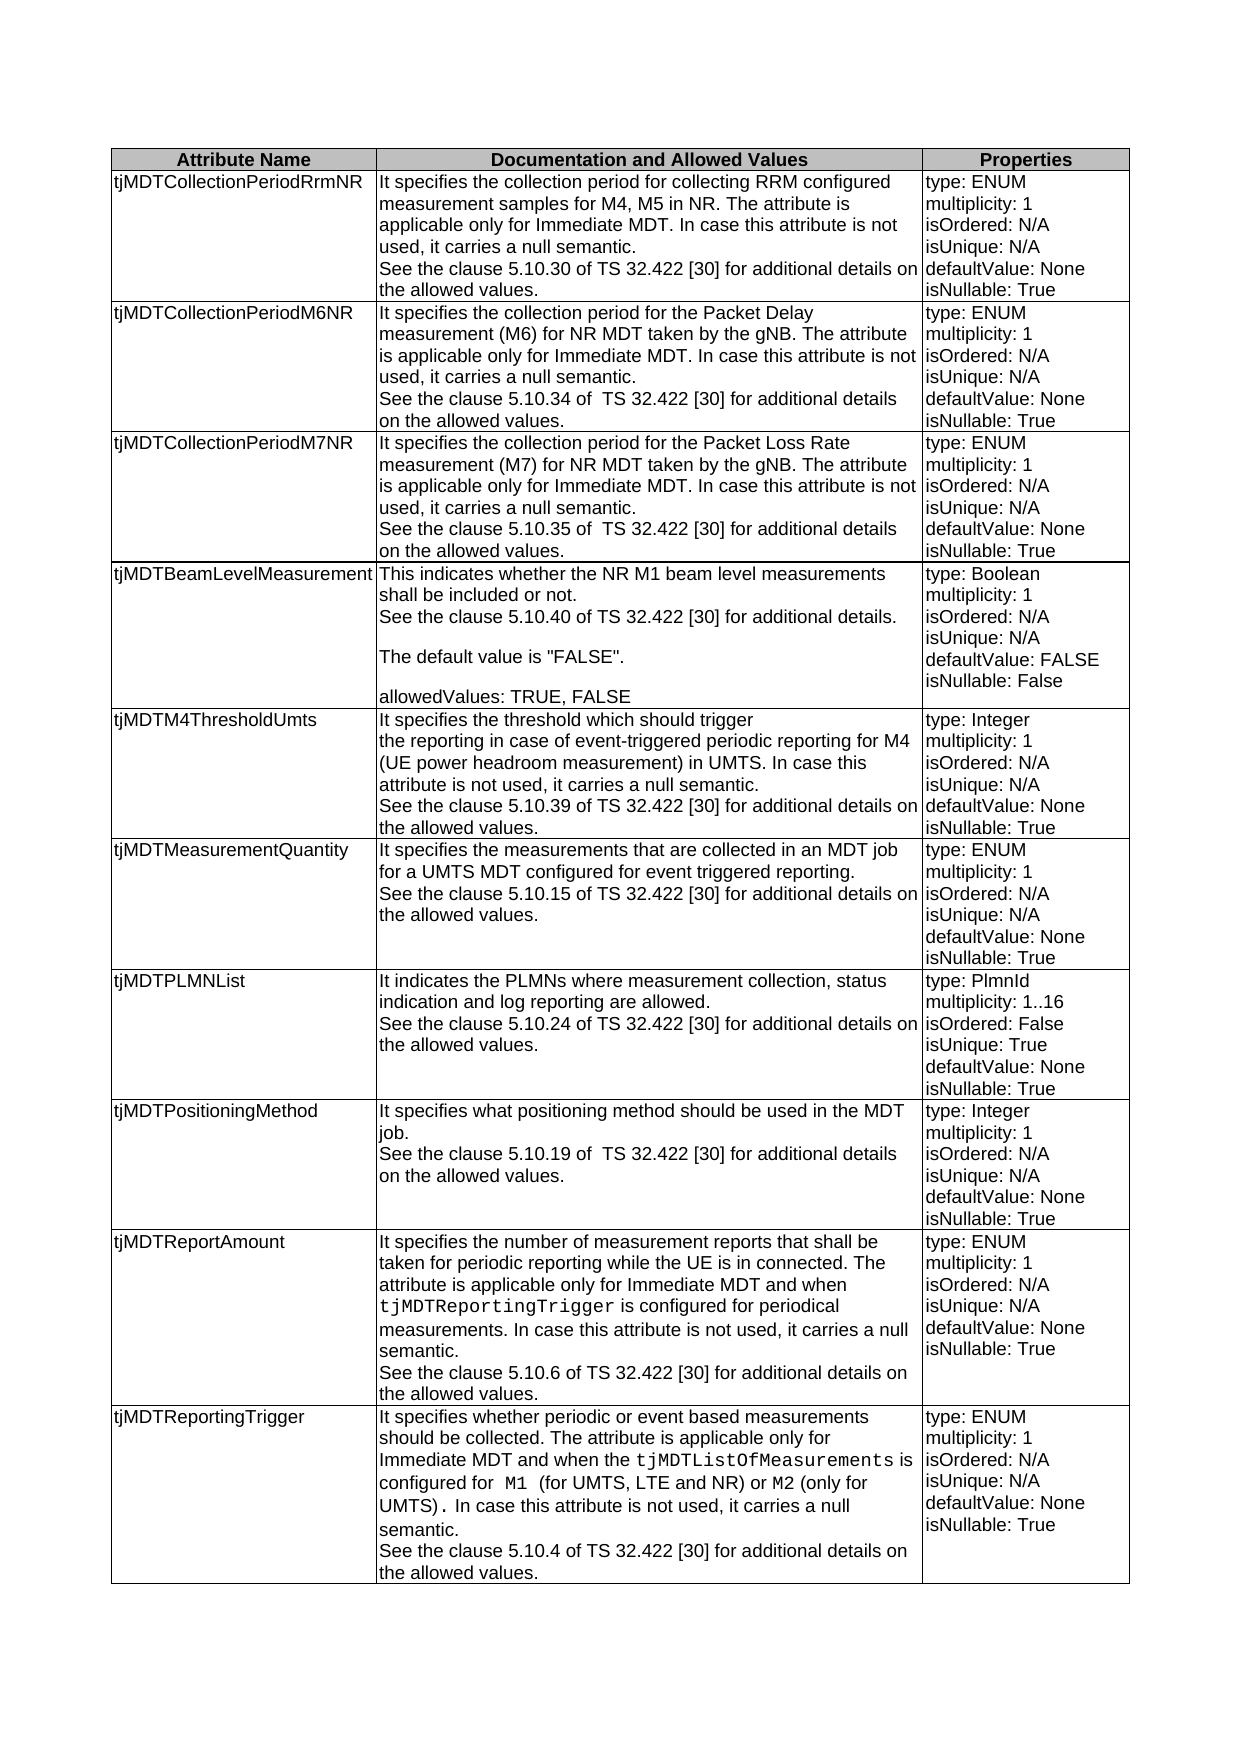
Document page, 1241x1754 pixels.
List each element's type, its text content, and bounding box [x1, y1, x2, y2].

table_cell tjMDTReportingTrigger [112, 1406, 376, 1583]
table_cell type: Integer multiplicity: 1 isOrdered: N/A isUnique: N/A defaultValue: None isNullable: True [923, 1100, 1129, 1229]
table_header Attribute Name [112, 149, 376, 170]
table_header Documentation and Allowed Values [377, 149, 922, 170]
table_cell type: ENUM multiplicity: 1 isOrdered: N/A isUnique: N/A defaultValue: None isNullable: True [923, 432, 1129, 561]
table_cell tjMDTMeasurementQuantity [112, 839, 376, 968]
table_cell tjMDTReportAmount [112, 1230, 376, 1404]
table_cell tjMDTCollectionPeriodM6NR [112, 302, 376, 431]
table_cell tjMDTBeamLevelMeasurement [112, 563, 376, 708]
table_cell tjMDTPositioningMethod [112, 1100, 376, 1229]
table_cell It indicates the PLMNs where measurement collection, status indication and log reporting are allowed. See the clause 5.10.24 of TS 32.422 [30] for additional details on the allowed values. [377, 970, 922, 1099]
table_cell tjMDTCollectionPeriodM7NR [112, 432, 376, 561]
table_header Properties [923, 149, 1129, 170]
table_cell tjMDTM4ThresholdUmts [112, 709, 376, 838]
table_cell It specifies the number of measurement reports that shall be taken for periodic reporting while the UE is in connected. The attribute is applicable only for Immediate MDT and when tjMDTReportingTrigger is configured for periodical measurements. In case this attribute is not used, it carries a null semantic. See the clause 5.10.6 of TS 32.422 [30] for additional details on the allowed values. [377, 1230, 922, 1404]
table_cell type: ENUM multiplicity: 1 isOrdered: N/A isUnique: N/A defaultValue: None isNullable: True [923, 302, 1129, 431]
table_cell type: Boolean multiplicity: 1 isOrdered: N/A isUnique: N/A defaultValue: FALSE isNullable: False [923, 563, 1129, 708]
table_cell It specifies the threshold which should trigger the reporting in case of event-triggered periodic reporting for M4 (UE power headroom measurement) in UMTS. In case this attribute is not used, it carries a null semantic. See the clause 5.10.39 of TS 32.422 [30] for additional details on the allowed values. [377, 709, 922, 838]
table_cell It specifies the collection period for collecting RRM configured measurement samples for M4, M5 in NR. The attribute is applicable only for Immediate MDT. In case this attribute is not used, it carries a null semantic. See the clause 5.10.30 of TS 32.422 [30] for additional details on the allowed values. [377, 171, 922, 301]
table_cell It specifies the collection period for the Packet Loss Rate measurement (M7) for NR MDT taken by the gNB. The attribute is applicable only for Immediate MDT. In case this attribute is not used, it carries a null semantic. See the clause 5.10.35 of TS 32.422 [30] for additional details on the allowed values. [377, 432, 922, 561]
table_cell type: ENUM multiplicity: 1 isOrdered: N/A isUnique: N/A defaultValue: None isNullable: True [923, 1230, 1129, 1404]
table_cell It specifies what positioning method should be used in the MDT job. See the clause 5.10.19 of TS 32.422 [30] for additional details on the allowed values. [377, 1100, 922, 1229]
table_cell type: PlmnId multiplicity: 1..16 isOrdered: False isUnique: True defaultValue: None isNullable: True [923, 970, 1129, 1099]
table_cell This indicates whether the NR M1 beam level measurements shall be included or not. See the clause 5.10.40 of TS 32.422 [30] for additional details. The default value is "FALSE". allowedValues: TRUE, FALSE [377, 563, 922, 708]
table_cell type: Integer multiplicity: 1 isOrdered: N/A isUnique: N/A defaultValue: None isNullable: True [923, 709, 1129, 838]
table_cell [923, 171, 1129, 301]
table_cell It specifies the collection period for the Packet Delay measurement (M6) for NR MDT taken by the gNB. The attribute is applicable only for Immediate MDT. In case this attribute is not used, it carries a null semantic. See the clause 5.10.34 of TS 32.422 [30] for additional details on the allowed values. [377, 302, 922, 431]
table_cell type: ENUM multiplicity: 1 isOrdered: N/A isUnique: N/A defaultValue: None isNullable: True [923, 839, 1129, 968]
table_cell tjMDTCollectionPeriodRrmNR [112, 171, 376, 301]
table_cell It specifies the measurements that are collected in an MDT job for a UMTS MDT configured for event triggered reporting. See the clause 5.10.15 of TS 32.422 [30] for additional details on the allowed values. [377, 839, 922, 968]
table_cell It specifies whether periodic or event based measurements should be collected. The attribute is applicable only for Immediate MDT and when the tjMDTListOfMeasurements is configured for M1 (for UMTS, LTE and NR) or M2 (only for UMTS). In case this attribute is not used, it carries a null semantic. See the clause 5.10.4 of TS 32.422 [30] for additional details on the allowed values. [377, 1406, 922, 1583]
table_cell tjMDTPLMNList [112, 970, 376, 1099]
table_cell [923, 1406, 1129, 1583]
